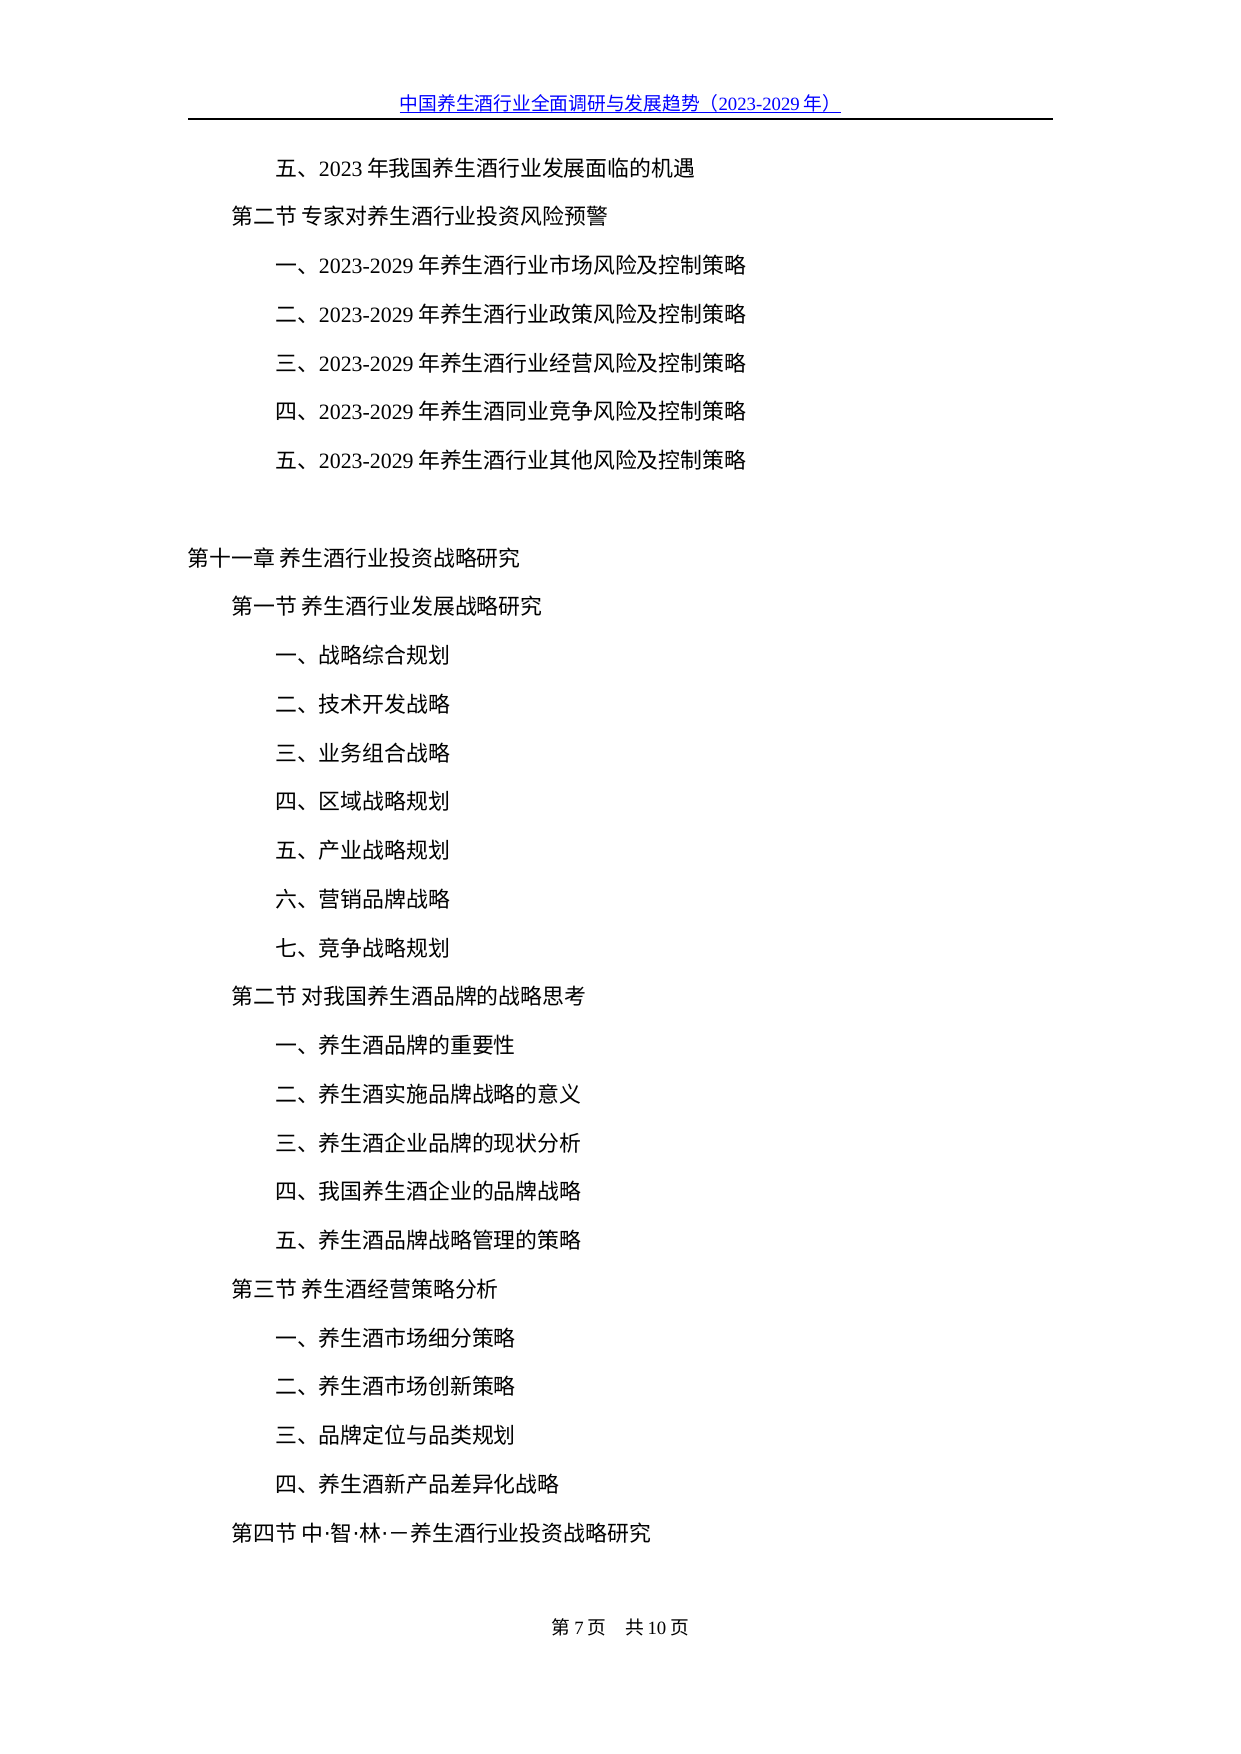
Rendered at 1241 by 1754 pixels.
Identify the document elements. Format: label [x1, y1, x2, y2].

text [187, 150, 1053, 1548]
